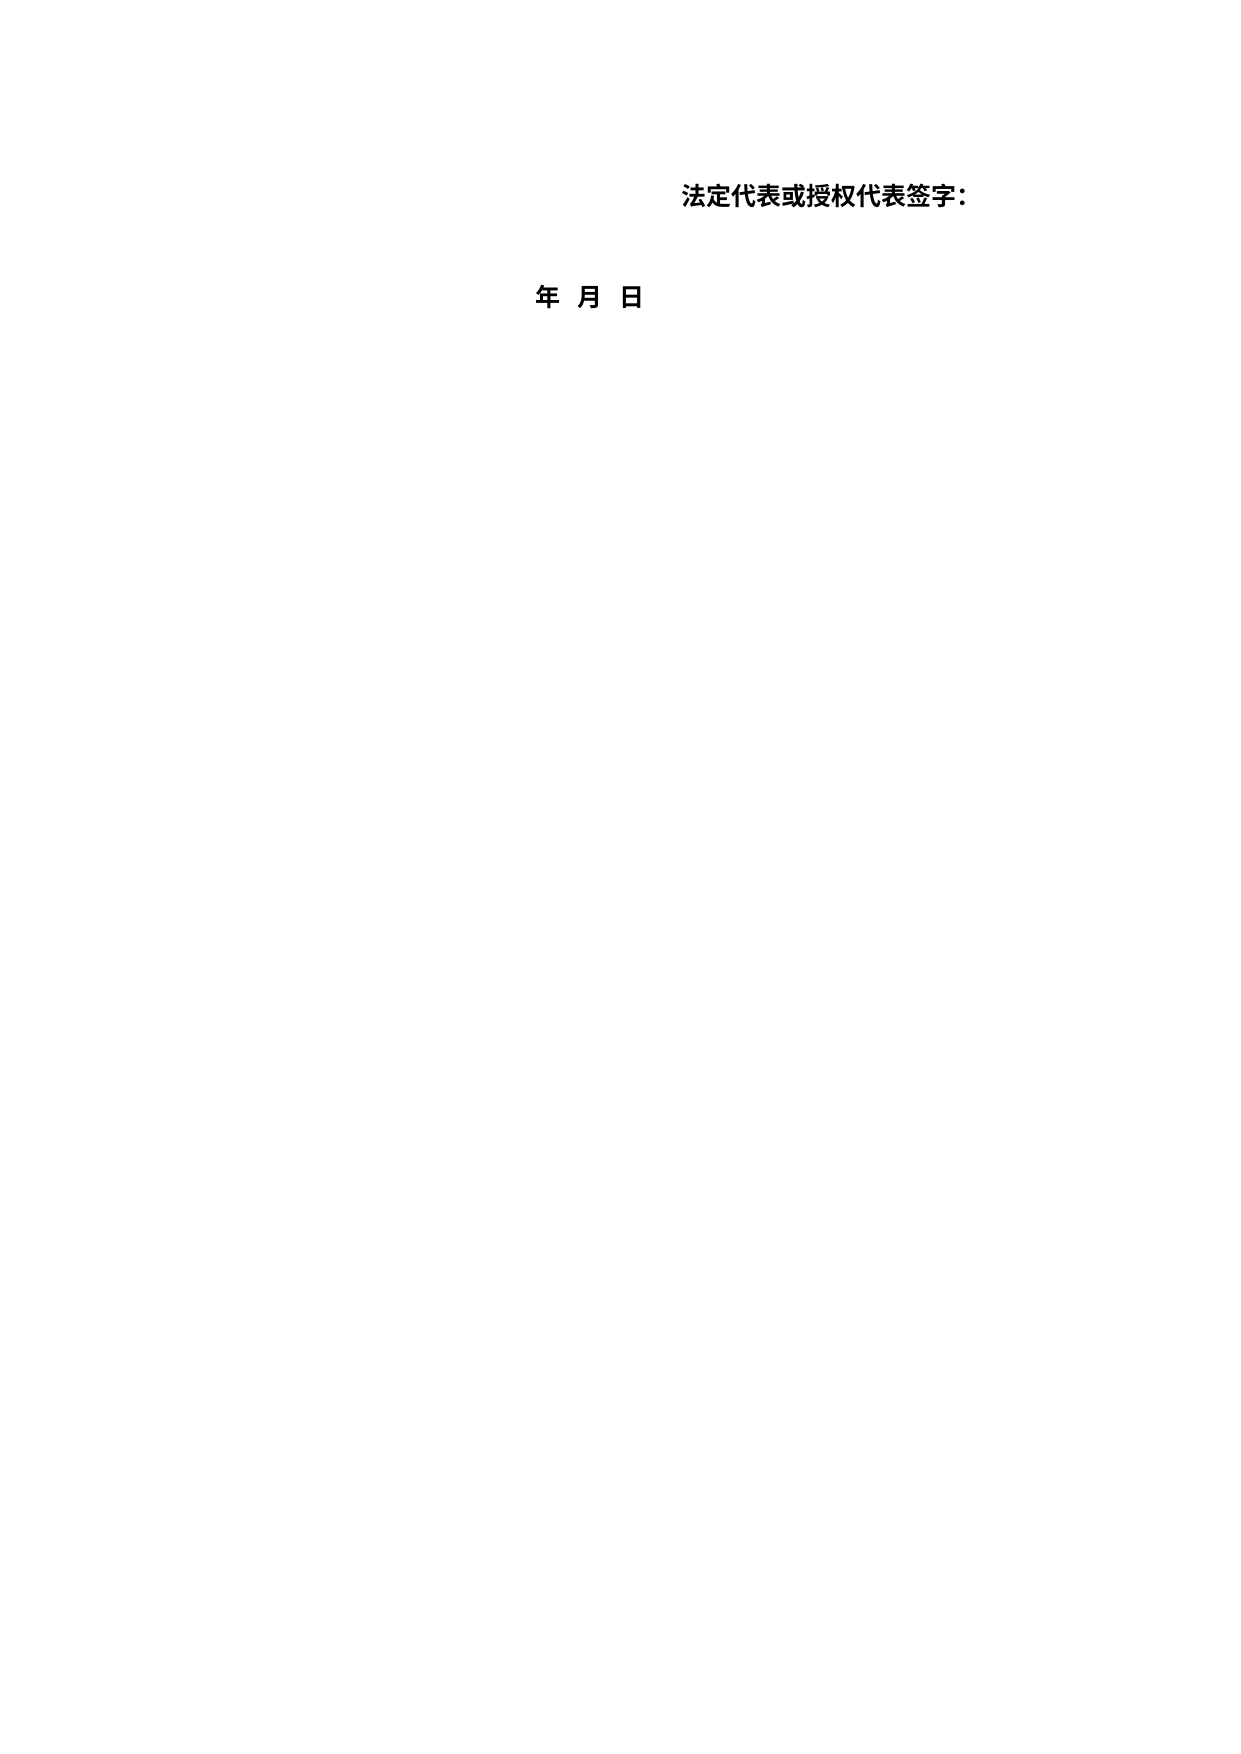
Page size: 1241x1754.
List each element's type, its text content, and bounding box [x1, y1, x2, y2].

text 法定代表或授权代表签字： [148, 162, 1078, 227]
text 年 月 日 [148, 263, 1078, 328]
